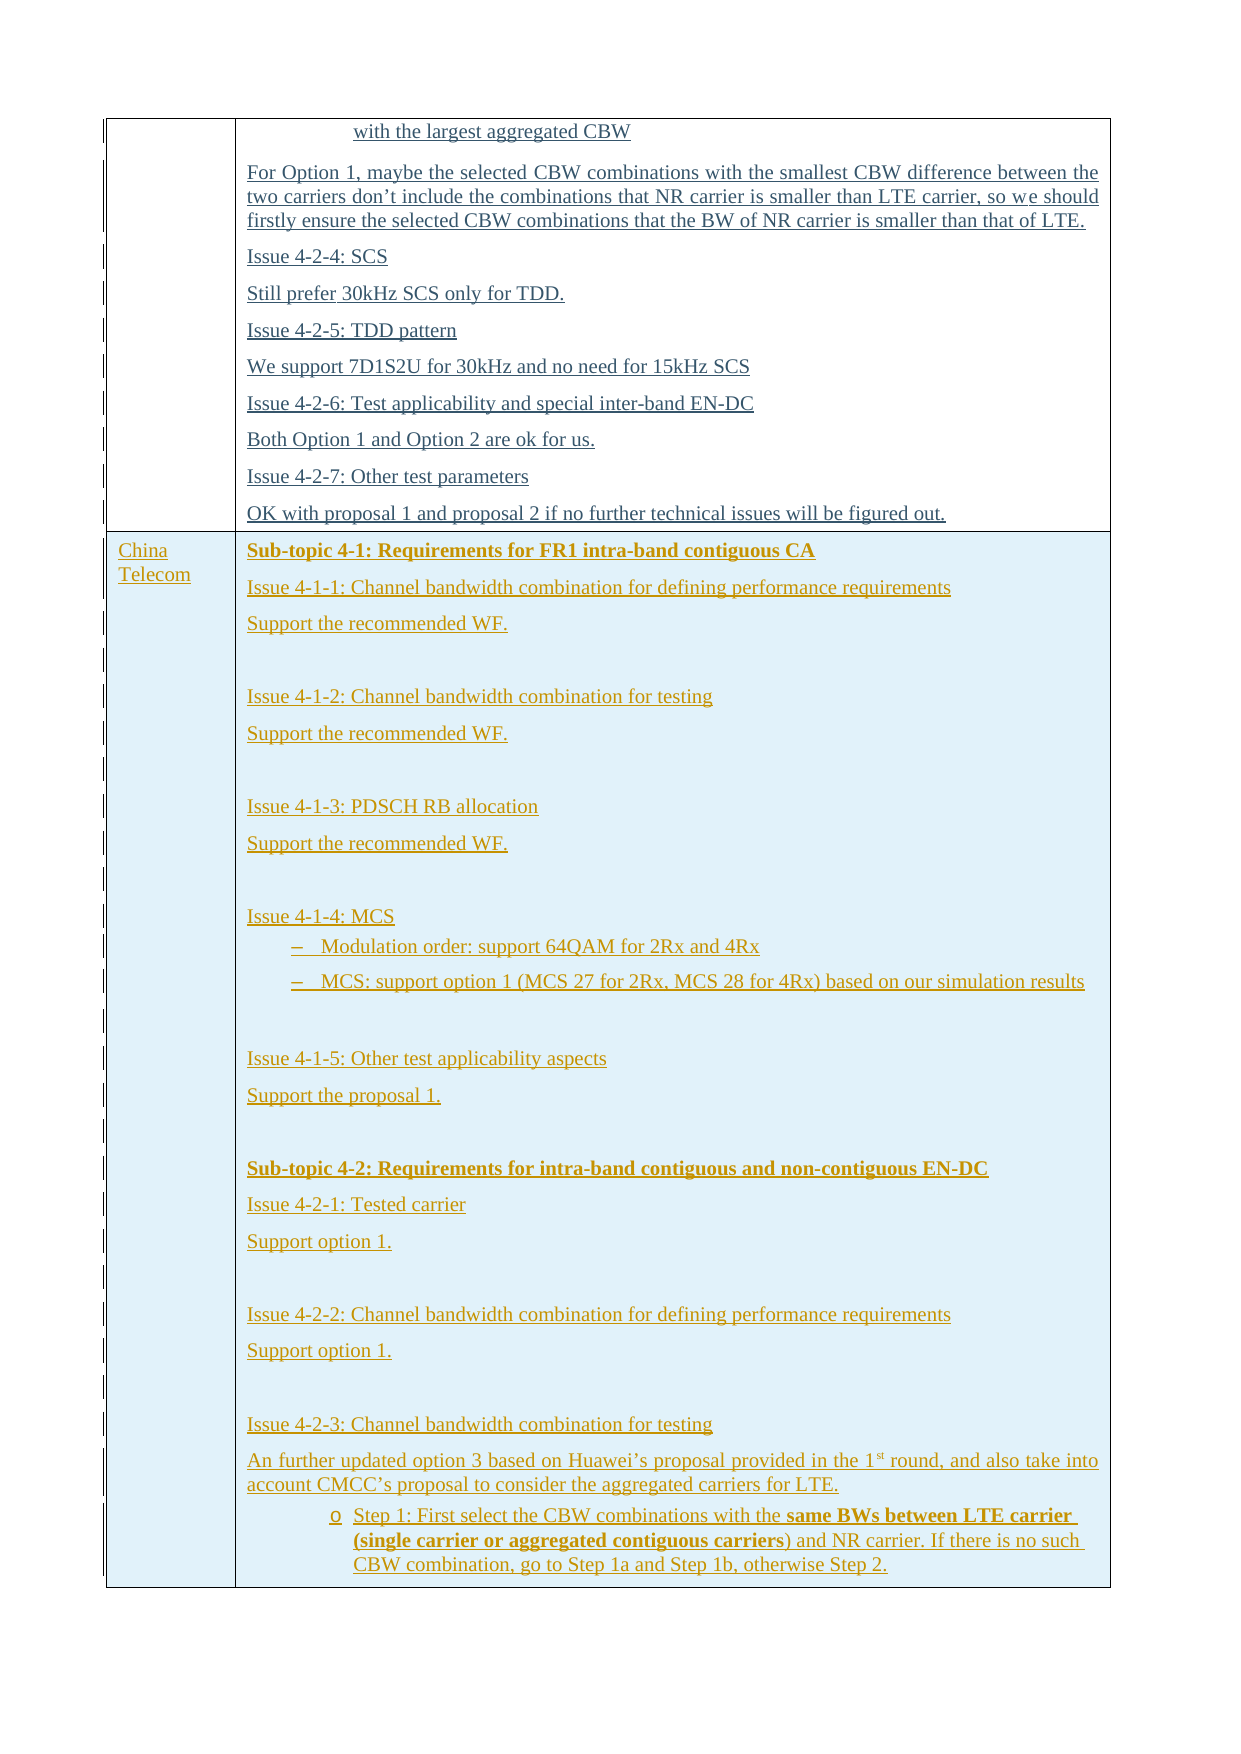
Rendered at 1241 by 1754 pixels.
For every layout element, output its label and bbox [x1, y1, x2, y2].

table_cell [107, 119, 235, 531]
table_cell [236, 119, 1110, 531]
